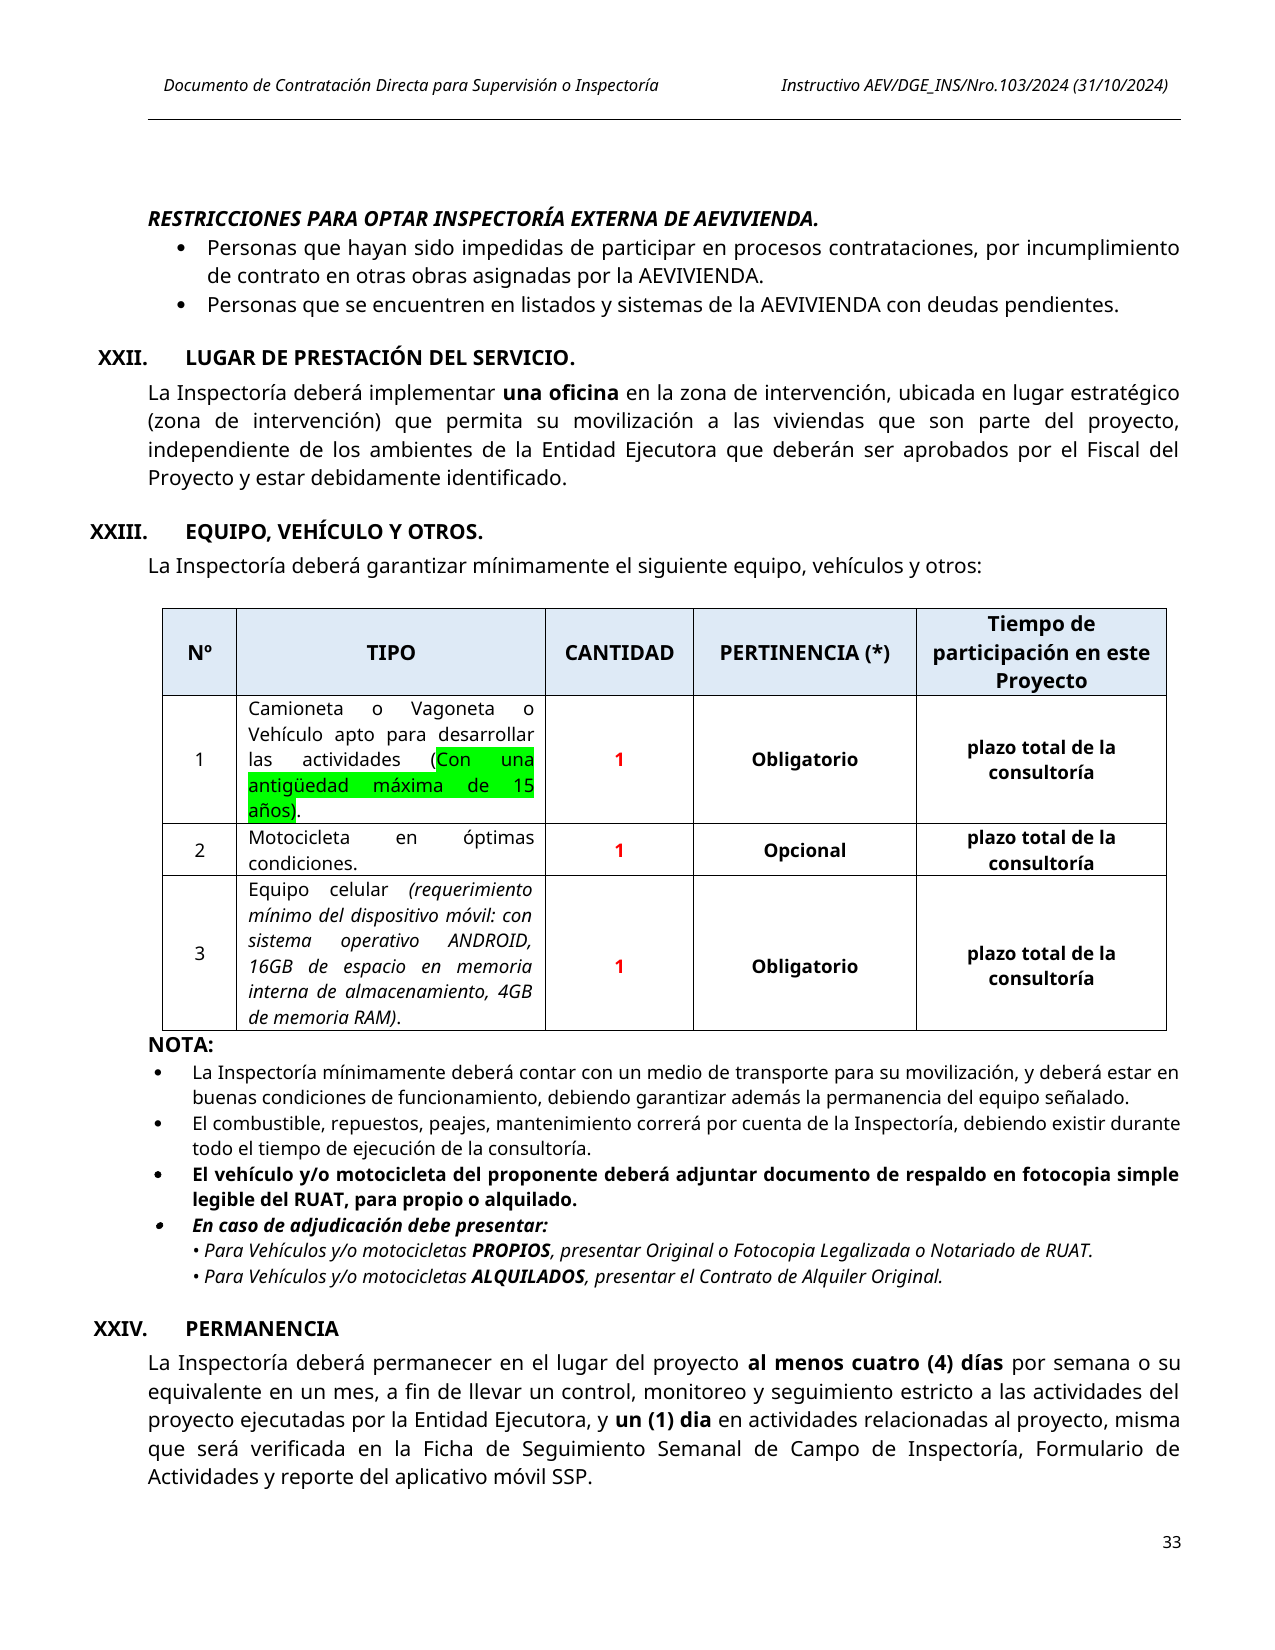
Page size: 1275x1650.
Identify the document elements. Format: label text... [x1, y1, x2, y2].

table_header Tiempo de participación en este Proyecto [917, 609, 1166, 695]
table_cell Obligatorio [694, 876, 916, 1029]
table_header TIPO [237, 609, 545, 695]
text NOTA: [148, 1031, 1181, 1059]
table_cell Equipo celular (requerimiento mínimo del dispositivo móvil: con sistema operativo ANDROID, 16GB de espacio en memoria interna de almacenamiento, 4GB de memoria RAM). [237, 876, 545, 1029]
table_cell 1 [163, 696, 236, 823]
list La Inspectoría mínimamente deberá contar con un medio de transporte para su movilización, y deberá estar en buenas condiciones de funcionamiento, debiendo garantizar además la permanencia del equipo señalado. [154, 1059, 1181, 1110]
list Personas que hayan sido impedidas de participar en procesos contrataciones, por incumplimiento de contrato en otras obras asignadas por la AEVIVIENDA. [177, 233, 1181, 290]
table_cell plazo total de la consultoría [917, 824, 1166, 875]
list El vehículo y/o motocicleta del proponente deberá adjuntar documento de respaldo en fotocopia simple legible del RUAT, para propio o alquilado. [154, 1161, 1181, 1212]
text La Inspectoría deberá garantizar mínimamente el siguiente equipo, vehículos y otros: [148, 551, 1181, 580]
list El combustible, repuestos, peajes, mantenimiento correrá por cuenta de la Inspectoría, debiendo existir durante todo el tiempo de ejecución de la consultoría. [154, 1110, 1181, 1161]
table_cell 1 [546, 824, 693, 875]
list PERMANENCIA [148, 1314, 1181, 1342]
list • Para Vehículos y/o motocicletas ALQUILADOS, presentar el Contrato de Alquiler Original. [192, 1263, 1181, 1289]
table_cell plazo total de la consultoría [917, 876, 1166, 1029]
table_header PERTINENCIA (*) [694, 609, 916, 695]
list LUGAR DE PRESTACIÓN DEL SERVICIO. [148, 343, 1181, 372]
table_cell 3 [163, 876, 236, 1029]
table_header Nº [163, 609, 236, 695]
list En caso de adjudicación debe presentar: [154, 1212, 1181, 1238]
table_cell 1 [546, 876, 693, 1029]
table_cell Camioneta o Vagoneta o Vehículo apto para desarrollar las actividades (Con una antigüedad máxima de 15 años). [237, 696, 545, 823]
table_cell Obligatorio [694, 696, 916, 823]
list • Para Vehículos y/o motocicletas PROPIOS, presentar Original o Fotocopia Legalizada o Notariado de RUAT. [192, 1238, 1181, 1263]
table_cell 1 [546, 696, 693, 823]
text La Inspectoría deberá implementar una oficina en la zona de intervención, ubicada en lugar estratégico (zona de intervención) que permita su movilización a las viviendas que son parte del proyecto, independiente de los ambientes de la Entidad Ejecutora que deberán ser aprobados por el Fiscal del Proyecto y estar debidamente identificado. [148, 378, 1181, 492]
table_cell Opcional [694, 824, 916, 875]
table_cell Motocicleta en óptimas condiciones. [237, 824, 545, 875]
text La Inspectoría deberá permanecer en el lugar del proyecto al menos cuatro (4) días por semana o su equivalente en un mes, a fin de llevar un control, monitoreo y seguimiento estricto a las actividades del proyecto ejecutadas por la Entidad Ejecutora, y un (1) dia en actividades relacionadas al proyecto, misma que será verificada en la Ficha de Seguimiento Semanal de Campo de Inspectoría, Formulario de Actividades y reporte del aplicativo móvil SSP. [148, 1348, 1181, 1491]
table_cell plazo total de la consultoría [917, 696, 1166, 823]
table_cell 2 [163, 824, 236, 875]
list EQUIPO, VEHÍCULO Y OTROS. [148, 517, 1181, 545]
text RESTRICCIONES PARA OPTAR INSPECTORÍA EXTERNA DE AEVIVIENDA. [148, 204, 1181, 233]
table_header CANTIDAD [546, 609, 693, 695]
list Personas que se encuentren en listados y sistemas de la AEVIVIENDA con deudas pendientes. [177, 290, 1181, 318]
